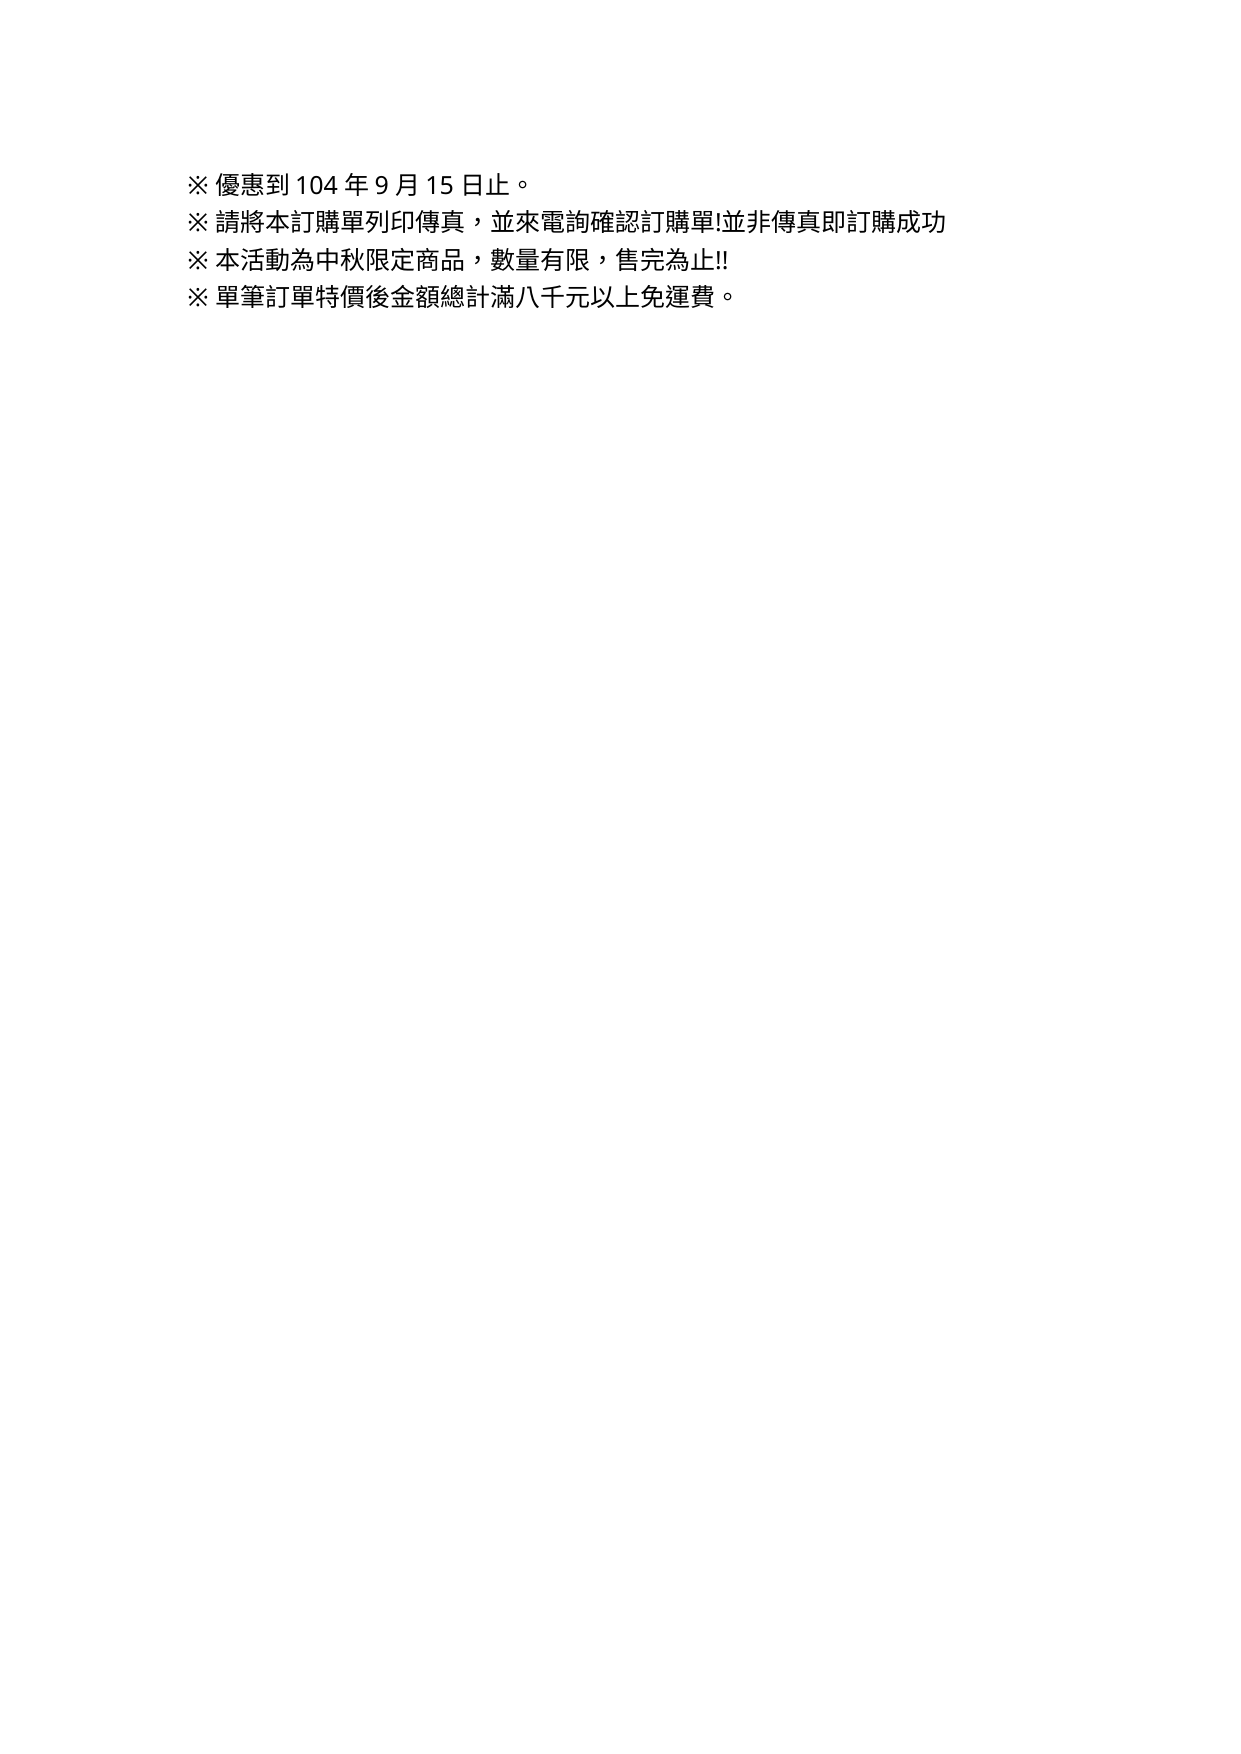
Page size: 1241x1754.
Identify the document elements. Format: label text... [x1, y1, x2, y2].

text ※ 優惠到104 年9 月15 日止。 [187, 164, 1053, 202]
text ※ 本活動為中秋限定商品，數量有限，售完為止!! [187, 239, 1053, 277]
text ※ 請將本訂購單列印傳真，並來電詢確認訂購單!並非傳真即訂購成功 [187, 202, 1053, 239]
text ※ 單筆訂單特價後金額總計滿八千元以上免運費。 [187, 277, 1053, 314]
